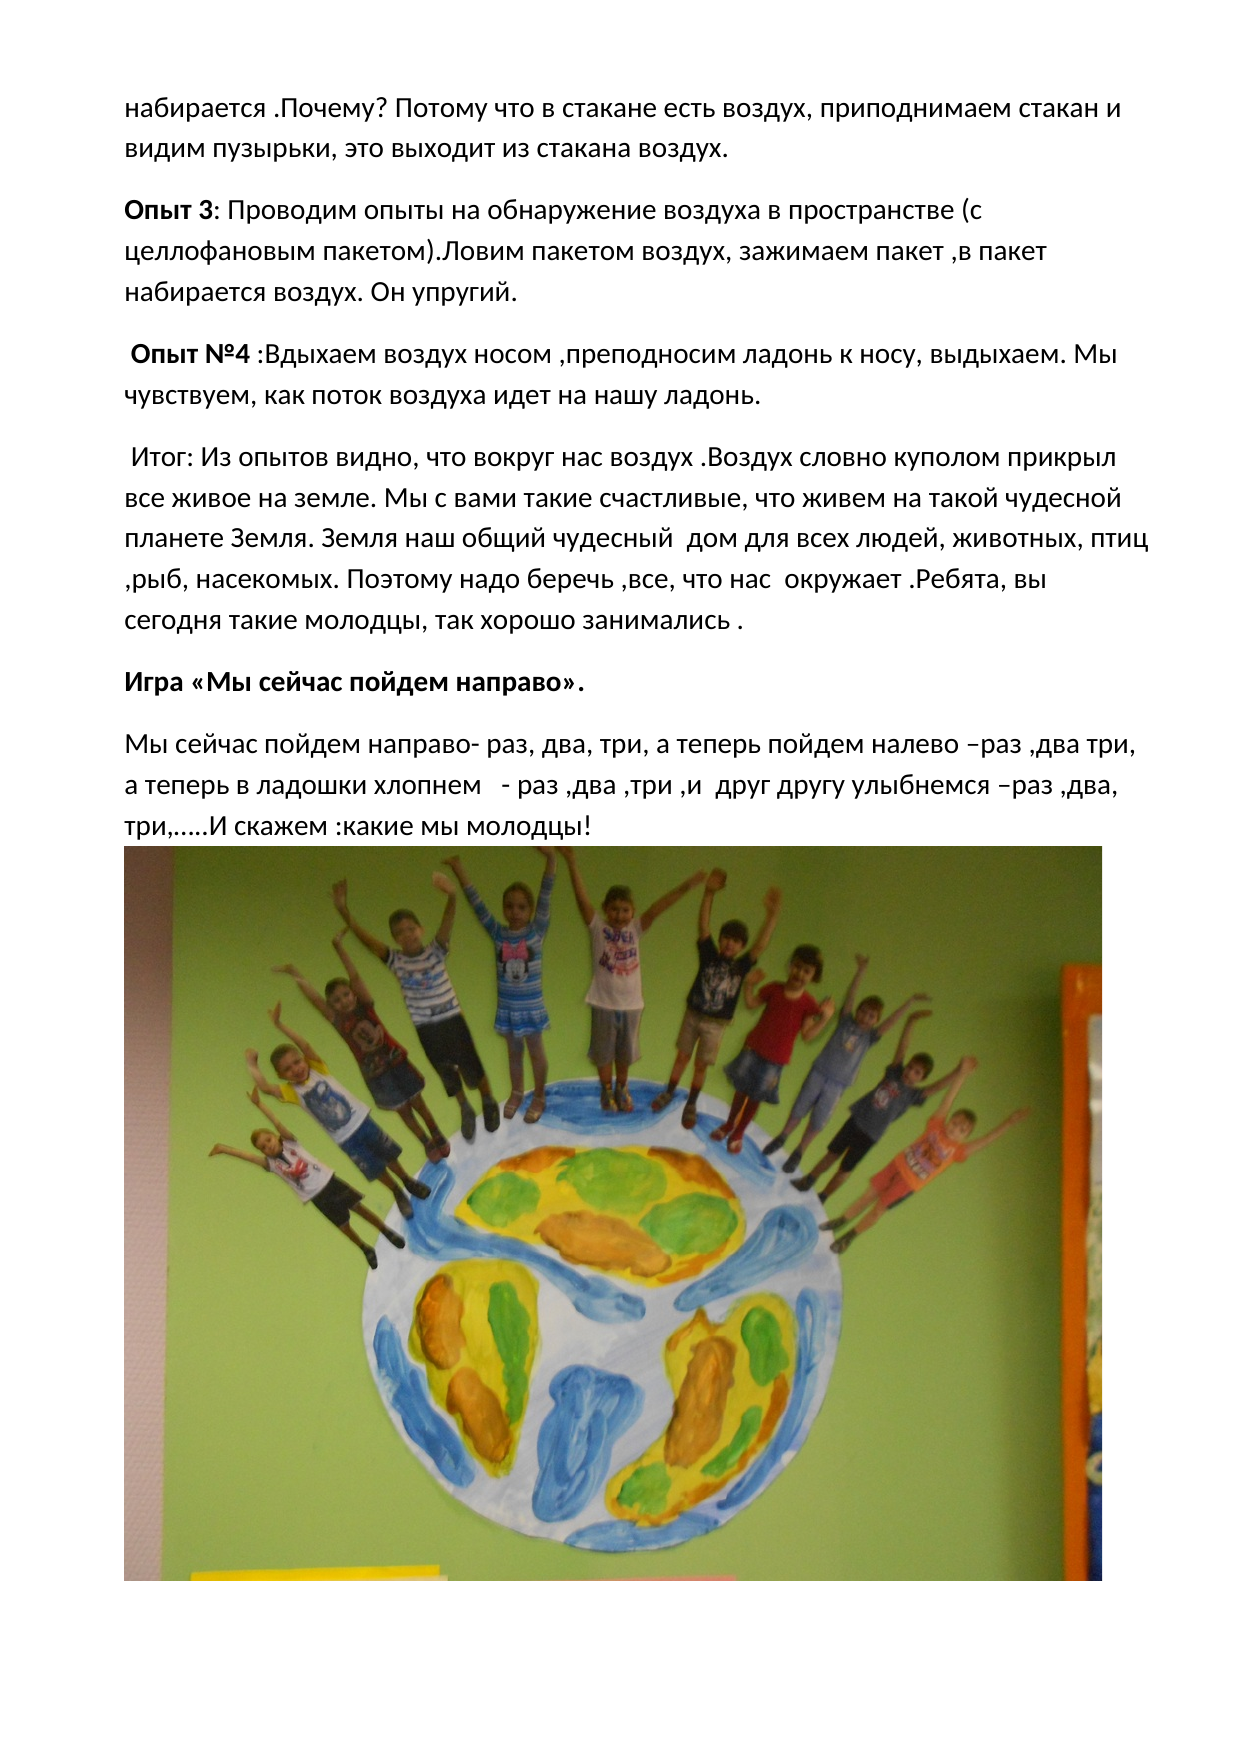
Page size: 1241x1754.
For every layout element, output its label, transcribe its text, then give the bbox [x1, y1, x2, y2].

text Итог: Из опытов видно, что вокруг нас воздух .Воздух словно куполом прикрыл все живое на земле. Мы с вами такие счастливые, что живем на такой чудесной планете Земля. Земля наш общий чудесный дом для всех людей, животных, птиц ,рыб, насекомых. Поэтому надо беречь ,все, что нас окружает .Ребята, вы сегодня такие молодцы, так хорошо занимались . [124, 438, 1152, 637]
picture [124, 846, 1103, 1581]
text Опыт №4 :Вдыхаем воздух носом ,преподносим ладонь к носу, выдыхаем. Мы чувствуем, как поток воздуха идет на нашу ладонь. [124, 335, 1152, 412]
text Опыт 3: Проводим опыты на обнаружение воздуха в пространстве (с целлофановым пакетом).Ловим пакетом воздух, зажимаем пакет ,в пакет набирается воздух. Он упругий. [124, 191, 1152, 309]
text Игра «Мы сейчас пойдем направо». [124, 663, 1152, 699]
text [124, 89, 1152, 165]
